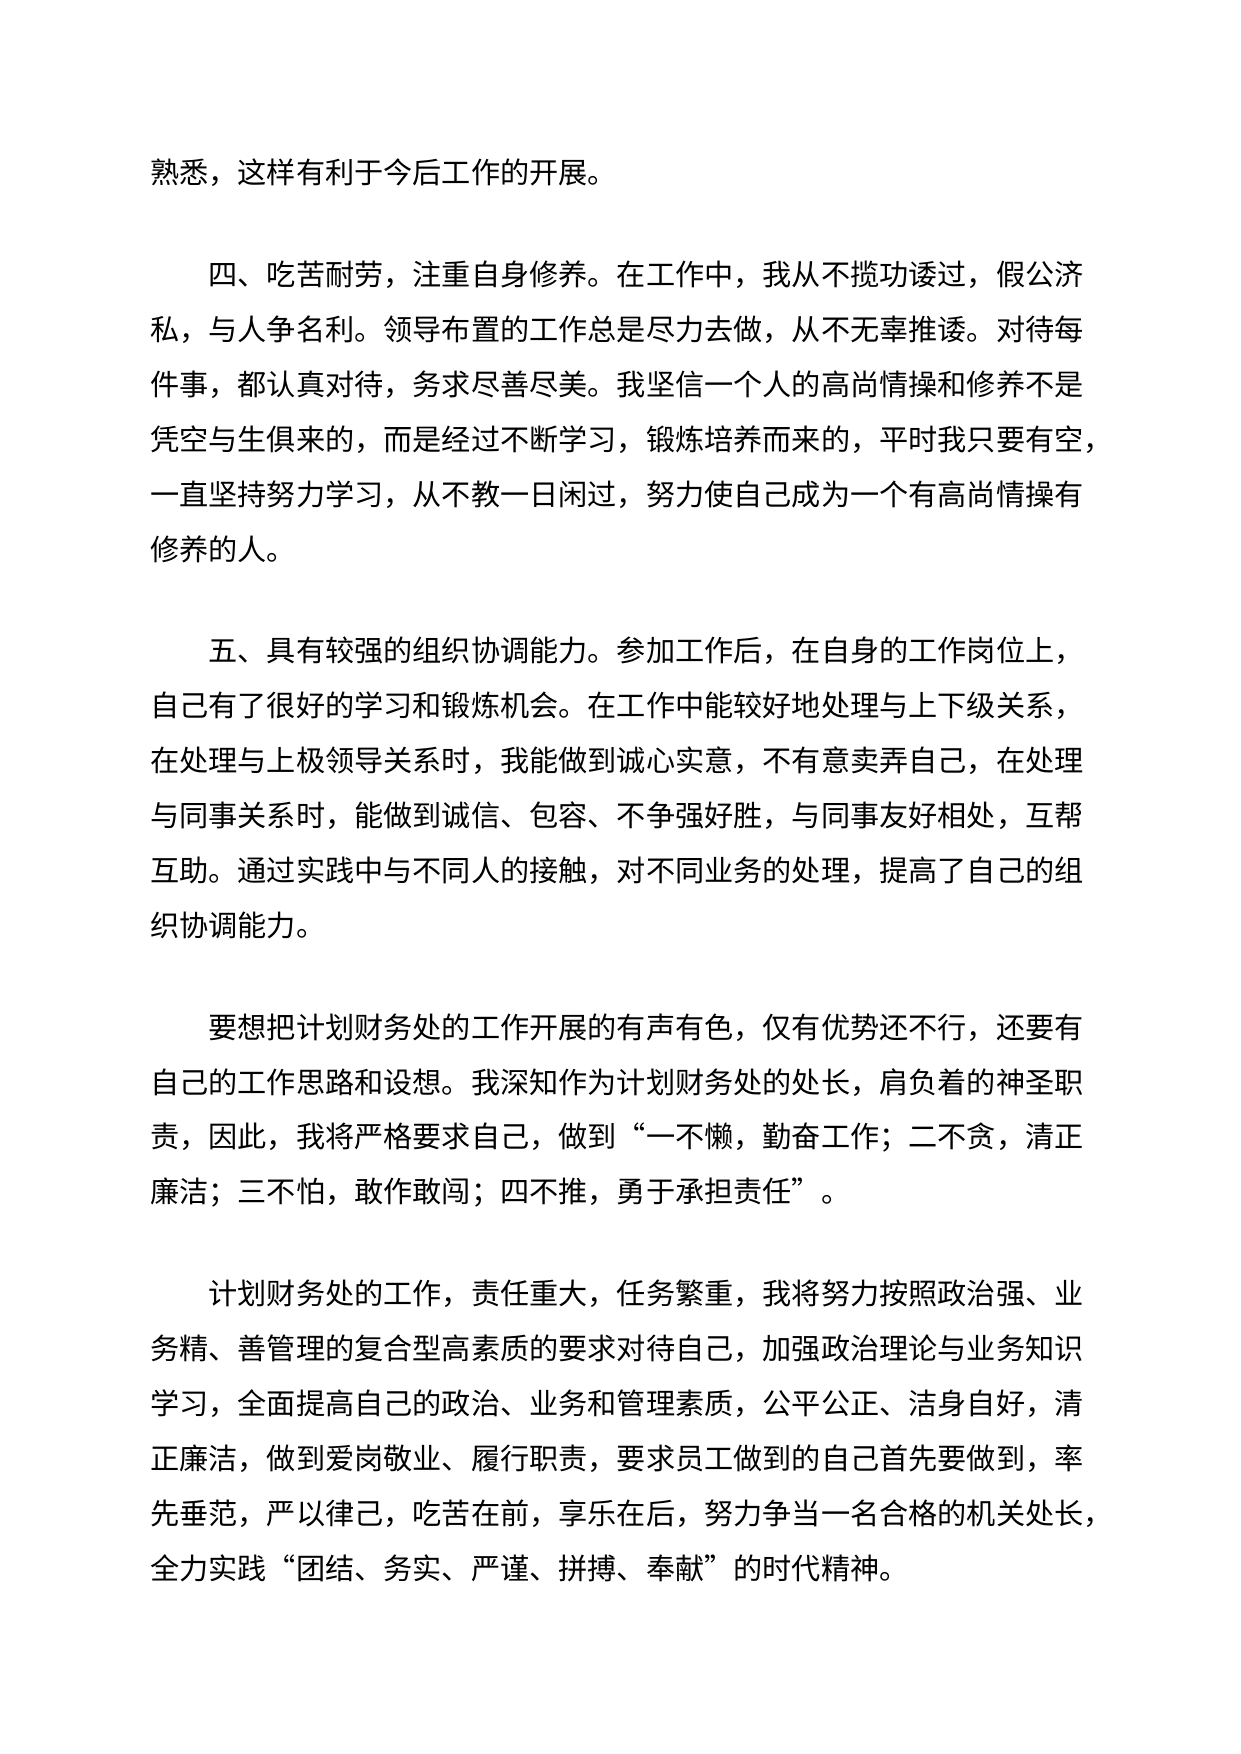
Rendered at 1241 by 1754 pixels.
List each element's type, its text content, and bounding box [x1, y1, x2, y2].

text 计划财务处的工作，责任重大，任务繁重，我将努力按照政治强、业务精、善管理的复合型高素质的要求对待自己，加强政治理论与业务知识学习，全面提高自己的政治、业务和管理素质，公平公正、洁身自好，清正廉洁，做到爱岗敬业、履行职责，要求员工做到的自己首先要做到，率先垂范，严以律己，吃苦在前，享乐在后，努力争当一名合格的机关处长，全力实践“团结、务实、严谨、拼搏、奉献”的时代精神。 [150, 1271, 1090, 1587]
text 要想把计划财务处的工作开展的有声有色，仅有优势还不行，还要有自己的工作思路和设想。我深知作为计划财务处的处长，肩负着的神圣职责，因此，我将严格要求自己，做到“一不懒，勤奋工作；二不贪，清正廉洁；三不怕，敢作敢闯；四不推，勇于承担责任”。 [150, 1004, 1090, 1211]
text 五、具有较强的组织协调能力。参加工作后，在自身的工作岗位上，自己有了很好的学习和锻炼机会。在工作中能较好地处理与上下级关系，在处理与上极领导关系时，我能做到诚心实意，不有意卖弄自己，在处理与同事关系时，能做到诚信、包容、不争强好胜，与同事友好相处，互帮互助。通过实践中与不同人的接触，对不同业务的处理，提高了自己的组织协调能力。 [150, 628, 1090, 945]
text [150, 150, 1090, 192]
text 四、吃苦耐劳，注重自身修养。在工作中，我从不揽功诿过，假公济私，与人争名利。领导布置的工作总是尽力去做，从不无辜推诿。对待每件事，都认真对待，务求尽善尽美。我坚信一个人的高尚情操和修养不是凭空与生俱来的，而是经过不断学习，锻炼培养而来的，平时我只要有空，一直坚持努力学习，从不教一日闲过，努力使自己成为一个有高尚情操有修养的人。 [150, 252, 1090, 568]
